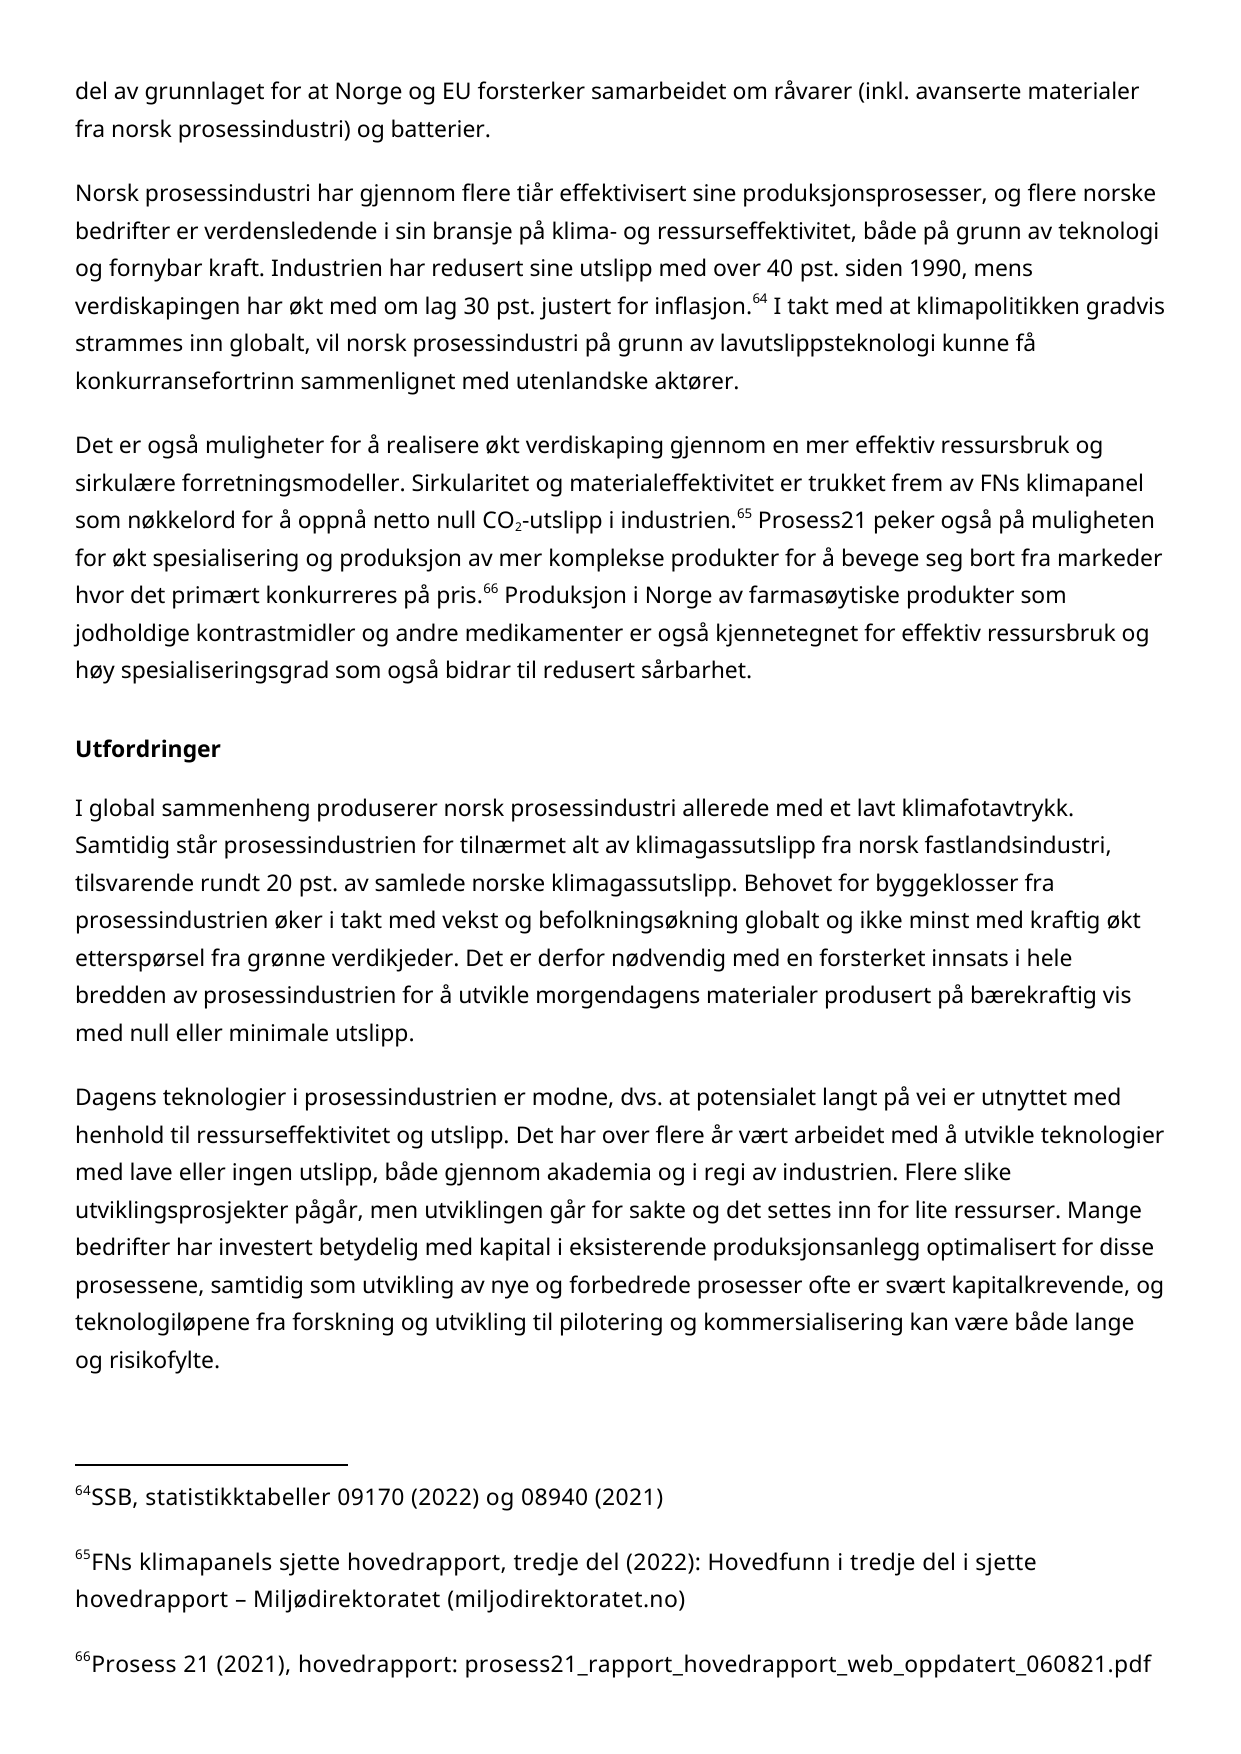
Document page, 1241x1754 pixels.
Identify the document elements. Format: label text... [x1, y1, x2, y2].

text I global sammenheng produserer norsk prosessindustri allerede med et lavt klimafotavtrykk. Samtidig står prosessindustrien for tilnærmet alt av klimagassutslipp fra norsk fastlandsindustri, tilsvarende rundt 20 pst. av samlede norske klimagassutslipp. Behovet for byggeklosser fra prosessindustrien øker i takt med vekst og befolkningsøkning globalt og ikke minst med kraftig økt etterspørsel fra grønne verdikjeder. Det er derfor nødvendig med en forsterket innsats i hele bredden av prosessindustrien for å utvikle morgendagens materialer produsert på bærekraftig vis med null eller minimale utslipp. [75, 792, 1165, 1048]
text Dagens teknologier i prosessindustrien er modne, dvs. at potensialet langt på vei er utnyttet med henhold til ressurseffektivitet og utslipp. Det har over flere år vært arbeidet med å utvikle teknologier med lave eller ingen utslipp, både gjennom akademia og i regi av industrien. Flere slike utviklingsprosjekter pågår, men utviklingen går for sakte og det settes inn for lite ressurser. Mange bedrifter har investert betydelig med kapital i eksisterende produksjonsanlegg optimalisert for disse prosessene, samtidig som utvikling av nye og forbedrede prosesser ofte er svært kapitalkrevende, og teknologiløpene fra forskning og utvikling til pilotering og kommersialisering kan være både lange og risikofylte. [75, 1081, 1165, 1375]
text Det er også muligheter for å realisere økt verdiskaping gjennom en mer effektiv ressursbruk og sirkulære forretningsmodeller. Sirkularitet og materialeffektivitet er trukket frem av FNs klimapanel som nøkkelord for å oppnå netto null CO2-utslipp i industrien. Prosess21 peker også på muligheten for økt spesialisering og produksjon av mer komplekse produkter for å bevege seg bort fra markeder hvor det primært konkurreres på pris. Produksjon i Norge av farmasøytiske produkter som jodholdige kontrastmidler og andre medikamenter er også kjennetegnet for effektiv ressursbruk og høy spesialiseringsgrad som også bidrar til redusert sårbarhet. [75, 429, 1165, 685]
text Norsk prosessindustri har gjennom flere tiår effektivisert sine produksjonsprosesser, og flere norske bedrifter er verdensledende i sin bransje på klima- og ressurseffektivitet, både på grunn av teknologi og fornybar kraft. Industrien har redusert sine utslipp med over 40 pst. siden 1990, mens verdiskapingen har økt med om lag 30 pst. justert for inflasjon. I takt med at klimapolitikken gradvis strammes inn globalt, vil norsk prosessindustri på grunn av lavutslippsteknologi kunne få konkurransefortrinn sammenlignet med utenlandske aktører. [75, 177, 1165, 396]
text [75, 75, 1165, 144]
text Utfordringer [75, 733, 1165, 764]
